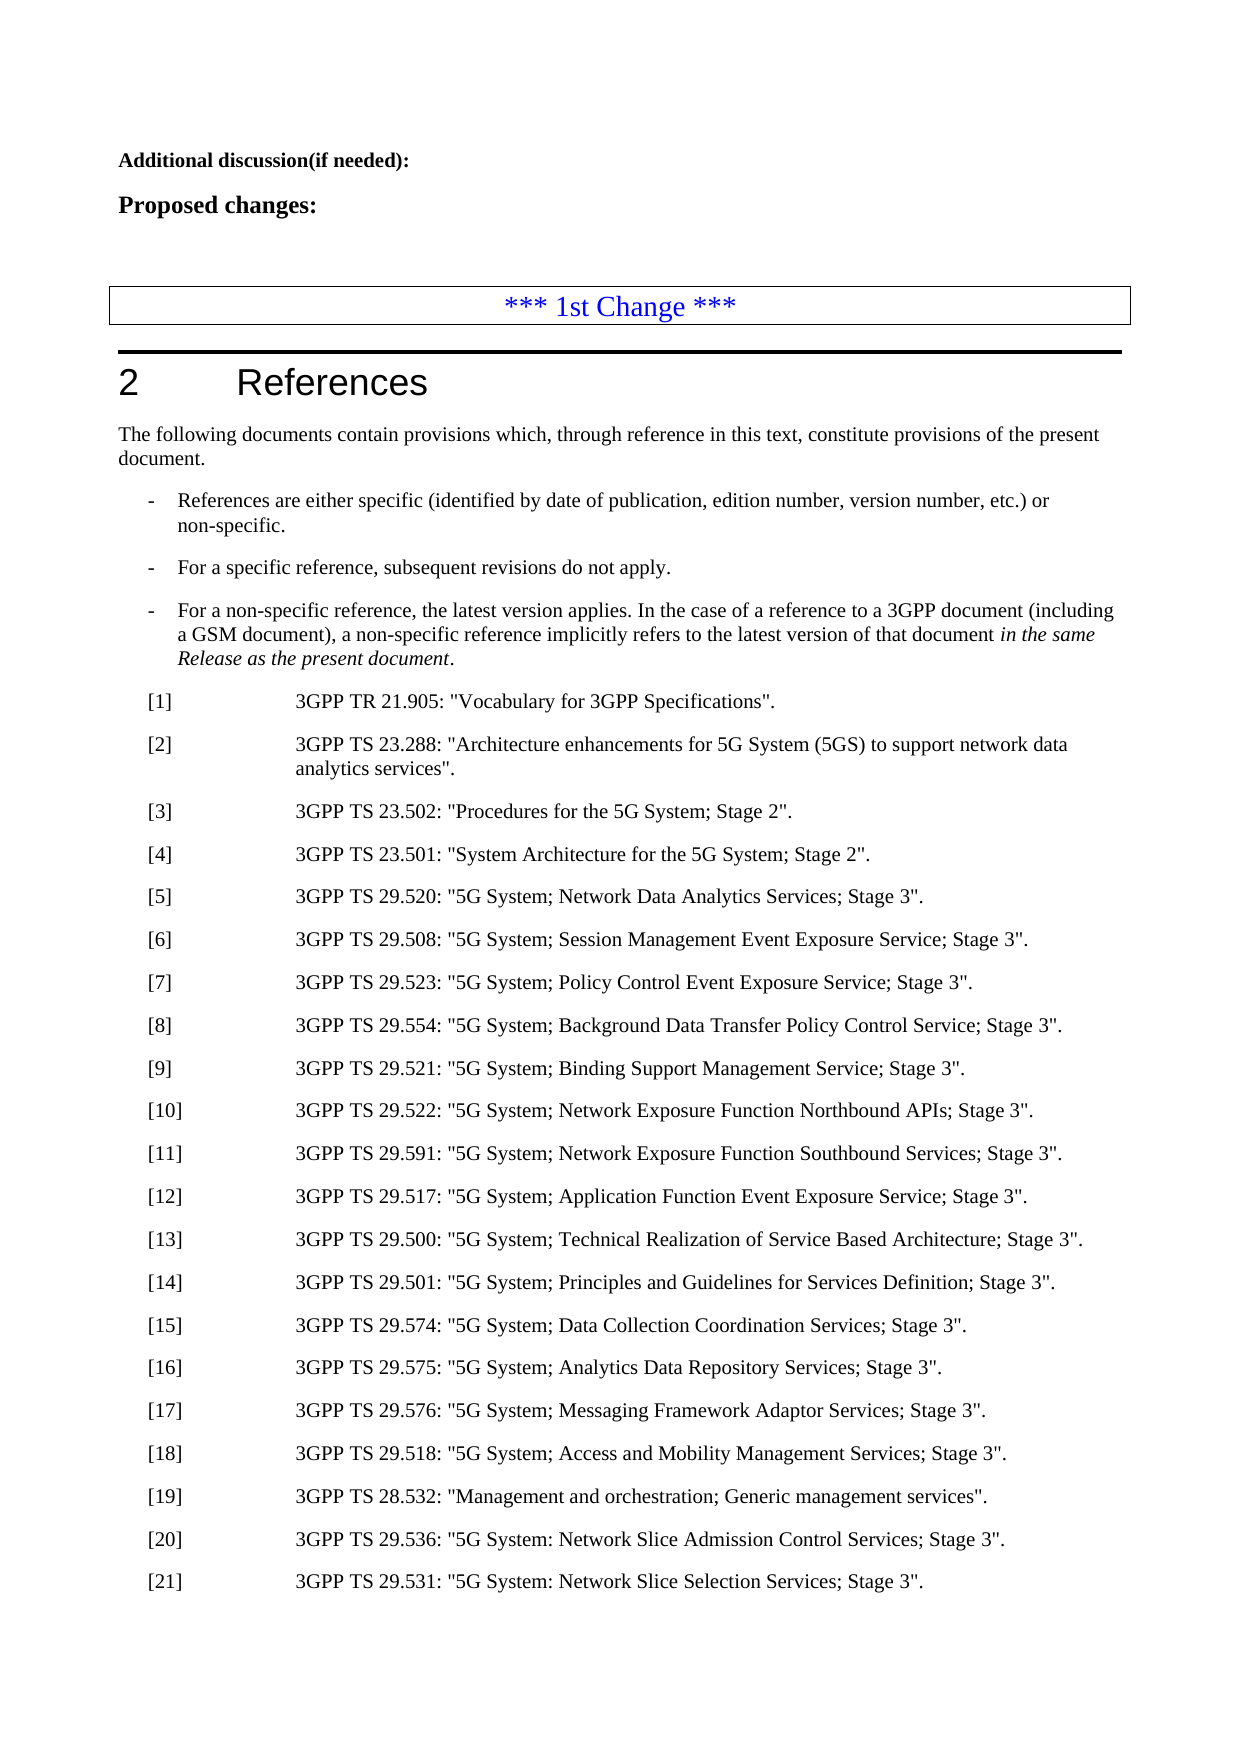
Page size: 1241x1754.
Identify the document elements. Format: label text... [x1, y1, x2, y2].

text [10] 3GPP TS 29.522: "5G System; Network Exposure Function Northbound APIs; Stage 3". [148, 1098, 1122, 1122]
text [13] 3GPP TS 29.500: "5G System; Technical Realization of Service Based Architecture; Stage 3". [148, 1227, 1122, 1251]
text Additional discussion(if needed): [118, 148, 1122, 172]
text [14] 3GPP TS 29.501: "5G System; Principles and Guidelines for Services Definition; Stage 3". [148, 1270, 1122, 1294]
subtitle 2 References [118, 354, 1122, 403]
text [16] 3GPP TS 29.575: "5G System; Analytics Data Repository Services; Stage 3". [148, 1355, 1122, 1379]
text [7] 3GPP TS 29.523: "5G System; Policy Control Event Exposure Service; Stage 3". [148, 970, 1122, 994]
text [21] 3GPP TS 29.531: "5G System: Network Slice Selection Services; Stage 3". [148, 1569, 1122, 1593]
text *** 1st Change *** [110, 287, 1130, 324]
text [20] 3GPP TS 29.536: "5G System: Network Slice Admission Control Services; Stage 3". [148, 1527, 1122, 1551]
text [8] 3GPP TS 29.554: "5G System; Background Data Transfer Policy Control Service; Stage 3". [148, 1013, 1122, 1037]
text [18] 3GPP TS 29.518: "5G System; Access and Mobility Management Services; Stage 3". [148, 1441, 1122, 1465]
text [2] 3GPP TS 23.288: "Architecture enhancements for 5G System (5GS) to support network data analytics services". [148, 732, 1122, 780]
text [4] 3GPP TS 23.501: "System Architecture for the 5G System; Stage 2". [148, 842, 1122, 866]
text [5] 3GPP TS 29.520: "5G System; Network Data Analytics Services; Stage 3". [148, 884, 1122, 908]
text [19] 3GPP TS 28.532: "Management and orchestration; Generic management services". [148, 1484, 1122, 1508]
text - References are either specific (identified by date of publication, edition number, version number, etc.) or non-specific. [148, 488, 1122, 537]
text [9] 3GPP TS 29.521: "5G System; Binding Support Management Service; Stage 3". [148, 1056, 1122, 1080]
text [6] 3GPP TS 29.508: "5G System; Session Management Event Exposure Service; Stage 3". [148, 927, 1122, 951]
text [15] 3GPP TS 29.574: "5G System; Data Collection Coordination Services; Stage 3". [148, 1312, 1122, 1337]
text [1] 3GPP TR 21.905: "Vocabulary for 3GPP Specifications". [148, 689, 1122, 713]
text [11] 3GPP TS 29.591: "5G System; Network Exposure Function Southbound Services; Stage 3". [148, 1141, 1122, 1165]
text [17] 3GPP TS 29.576: "5G System; Messaging Framework Adaptor Services; Stage 3". [148, 1398, 1122, 1422]
text - For a specific reference, subsequent revisions do not apply. [148, 555, 1122, 579]
text The following documents contain provisions which, through reference in this text, constitute provisions of the present document. [118, 422, 1122, 470]
text [3] 3GPP TS 23.502: "Procedures for the 5G System; Stage 2". [148, 799, 1122, 823]
text [12] 3GPP TS 29.517: "5G System; Application Function Event Exposure Service; Stage 3". [148, 1184, 1122, 1208]
text - For a non-specific reference, the latest version applies. In the case of a reference to a 3GPP document (including a GSM document), a non-specific reference implicitly refers to the latest version of that document in the same Release as the present document. [148, 598, 1122, 670]
text Proposed changes: [118, 191, 1122, 219]
